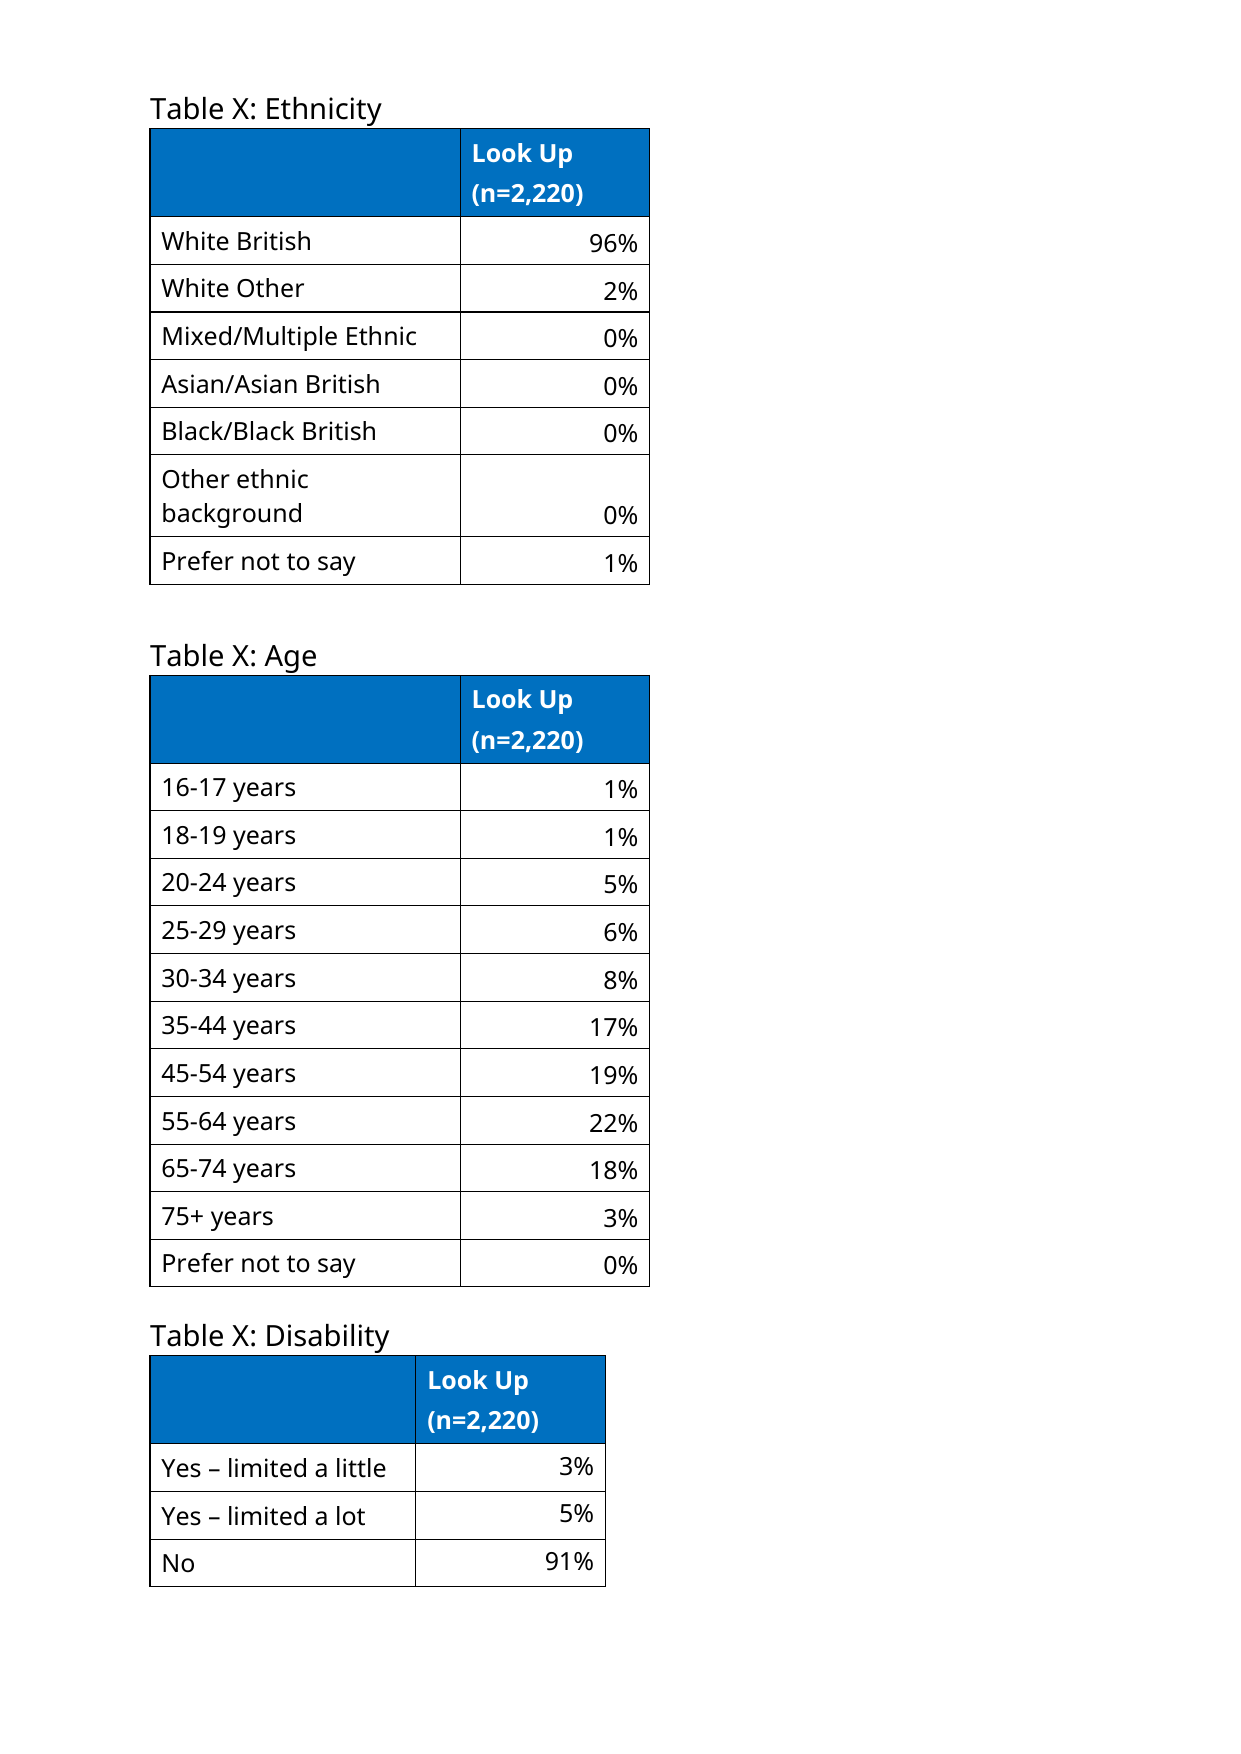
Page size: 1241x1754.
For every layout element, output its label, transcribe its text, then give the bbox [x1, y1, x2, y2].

table_cell 1% [461, 764, 649, 810]
table_cell Yes – limited a little [151, 1444, 415, 1491]
table_cell 0% [461, 360, 649, 407]
table_cell 75+ years [151, 1192, 460, 1239]
table_cell 35-44 years [151, 1002, 460, 1048]
table_header [151, 129, 460, 216]
table_cell Mixed/Multiple Ethnic [151, 313, 460, 359]
title Table X: Ethnicity [150, 89, 1090, 128]
title Table X: Disability [135, 1287, 1090, 1355]
table_cell No [151, 1540, 415, 1586]
table_header Look Up (n=2,220) [461, 676, 649, 763]
table_cell 1% [461, 537, 649, 583]
table_header [151, 676, 460, 763]
table_cell 17% [461, 1002, 649, 1048]
table_cell 18% [461, 1145, 649, 1191]
table_cell White Other [151, 265, 460, 311]
table_cell White British [151, 217, 460, 264]
table_cell 91% [416, 1540, 605, 1586]
table_cell 2% [461, 265, 649, 311]
table_header Look Up (n=2,220) [461, 129, 649, 216]
table_cell 30-34 years [151, 954, 460, 1001]
table_cell Black/Black British [151, 408, 460, 454]
table_cell 22% [461, 1097, 649, 1143]
table_cell 19% [461, 1049, 649, 1096]
table_cell 20-24 years [151, 859, 460, 905]
table_cell 6% [461, 906, 649, 953]
table_cell 0% [461, 1240, 649, 1286]
table_cell Other ethnic background [151, 455, 460, 536]
table_header [151, 1356, 415, 1443]
table_cell 25-29 years [151, 906, 460, 953]
table_cell 5% [461, 859, 649, 905]
table_cell 5% [416, 1492, 605, 1538]
table_cell 65-74 years [151, 1145, 460, 1191]
table_cell 8% [461, 954, 649, 1001]
table_cell Prefer not to say [151, 1240, 460, 1286]
table_cell 1% [461, 811, 649, 858]
table_cell Asian/Asian British [151, 360, 460, 407]
table_cell 0% [461, 313, 649, 359]
table_cell 3% [461, 1192, 649, 1239]
table_cell 55-64 years [151, 1097, 460, 1143]
table_cell 45-54 years [151, 1049, 460, 1096]
table_cell 16-17 years [151, 764, 460, 810]
table_cell 0% [461, 455, 649, 536]
table_cell 96% [461, 217, 649, 264]
table_cell 18-19 years [151, 811, 460, 858]
title Table X: Age [150, 635, 1090, 675]
table_cell 0% [461, 408, 649, 454]
table_cell Yes – limited a lot [151, 1492, 415, 1538]
table_header Look Up (n=2,220) [416, 1356, 605, 1443]
table_cell 3% [416, 1444, 605, 1491]
table_cell Prefer not to say [151, 537, 460, 583]
